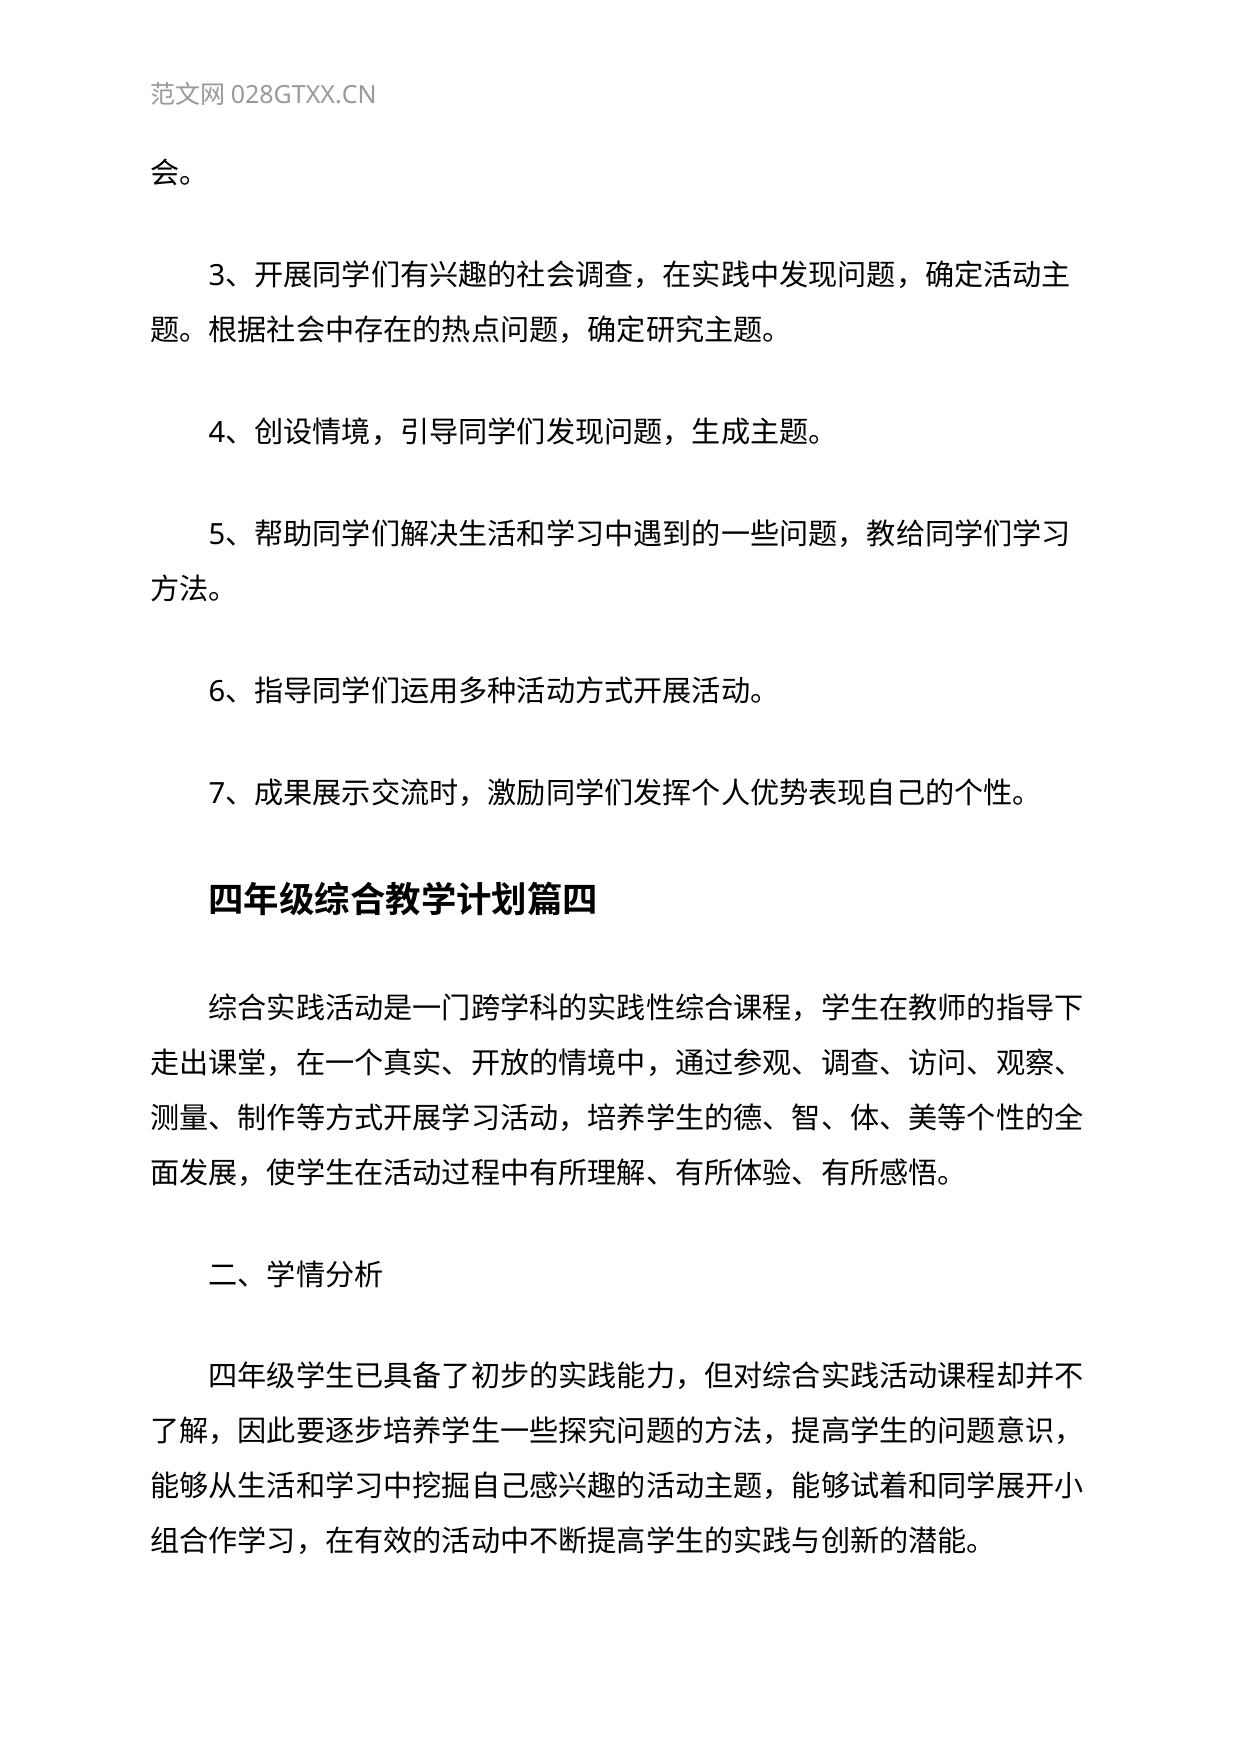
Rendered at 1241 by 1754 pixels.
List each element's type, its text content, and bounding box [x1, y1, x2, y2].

text 6、指导同学们运用多种活动方式开展活动。 [150, 667, 1090, 710]
text 综合实践活动是一门跨学科的实践性综合课程，学生在教师的指导下走出课堂，在一个真实、开放的情境中，通过参观、调查、访问、观察、测量、制作等方式开展学习活动，培养学生的德、智、体、美等个性的全面发展，使学生在活动过程中有所理解、有所体验、有所感悟。 [150, 985, 1090, 1192]
text 3、开展同学们有兴趣的社会调查，在实践中发现问题，确定活动主题。根据社会中存在的热点问题，确定研究主题。 [150, 252, 1090, 349]
text 7、成果展示交流时，激励同学们发挥个人优势表现自己的个性。 [150, 769, 1090, 812]
text 二、学情分析 [150, 1251, 1090, 1293]
text 4、创设情境，引导同学们发现问题，生成主题。 [150, 408, 1090, 451]
text 5、帮助同学们解决生活和学习中遇到的一些问题，教给同学们学习方法。 [150, 511, 1090, 608]
text 四年级学生已具备了初步的实践能力，但对综合实践活动课程却并不了解，因此要逐步培养学生一些探究问题的方法，提高学生的问题意识，能够从生活和学习中挖掘自己感兴趣的活动主题，能够试着和同学展开小组合作学习，在有效的活动中不断提高学生的实践与创新的潜能。 [150, 1353, 1090, 1560]
text 四年级综合教学计划篇四 [150, 871, 1090, 922]
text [150, 150, 1090, 192]
